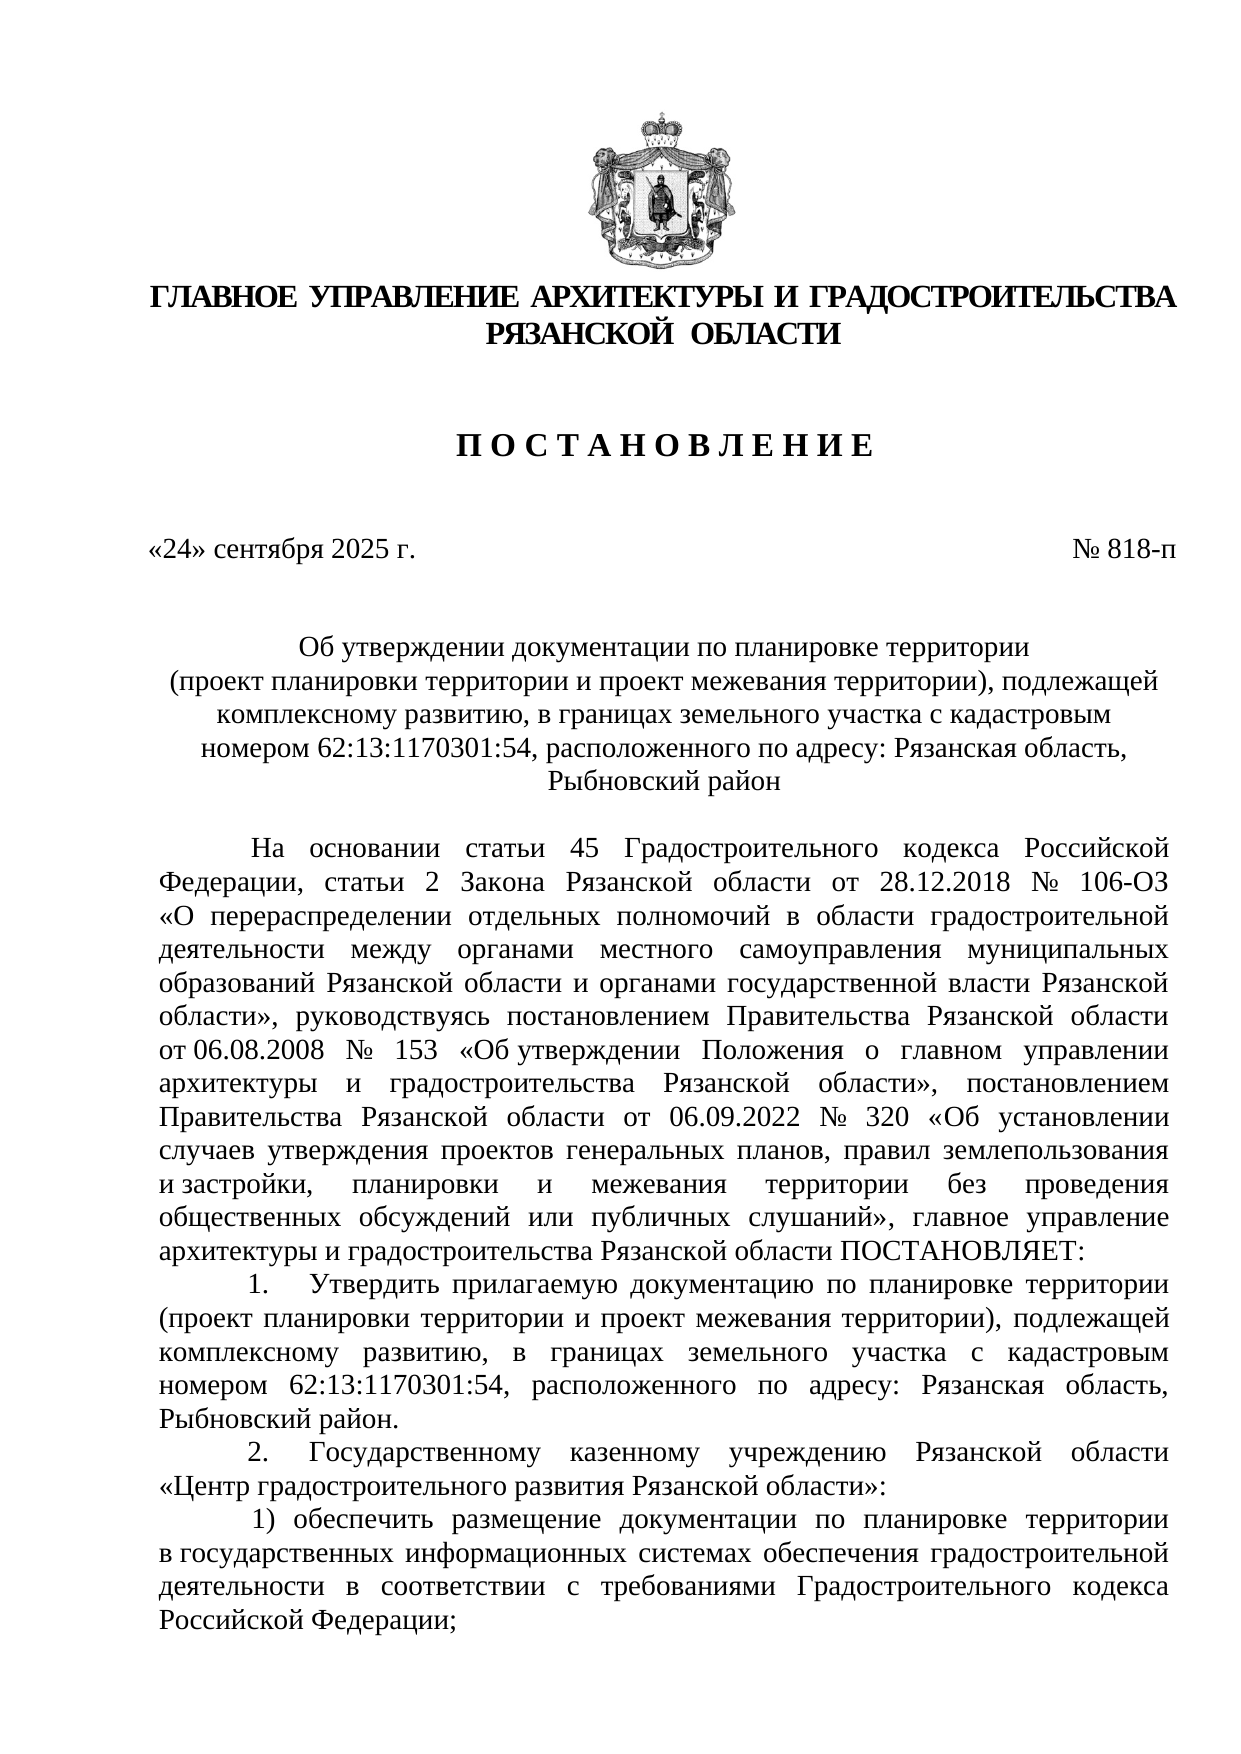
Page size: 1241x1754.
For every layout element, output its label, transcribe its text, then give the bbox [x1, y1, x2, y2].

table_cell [147, 831, 1181, 1636]
text РЯЗАНСКОЙ ОБЛАСТИ [148, 314, 1181, 352]
text ГЛАВНОЕ УПРАВЛЕНИЕ АРХИТЕКТУРЫ И ГРАДОСТРОИТЕЛЬСТВА [148, 277, 1181, 314]
picture [587, 109, 742, 272]
text П О С Т А Н О В Л Е Н И Е [148, 426, 1181, 464]
text «24» сентября 2025 г. № 818-п [148, 531, 1181, 565]
table_header Об утверждении документации по планировке территории (проект планировки территории и проект межевания территории), подлежащей комплексному развитию, в границах земельного участка с кадастровым номером 62:13:1170301:54, расположенного по адресу: Рязанская область, Рыбновский район [147, 596, 1181, 831]
